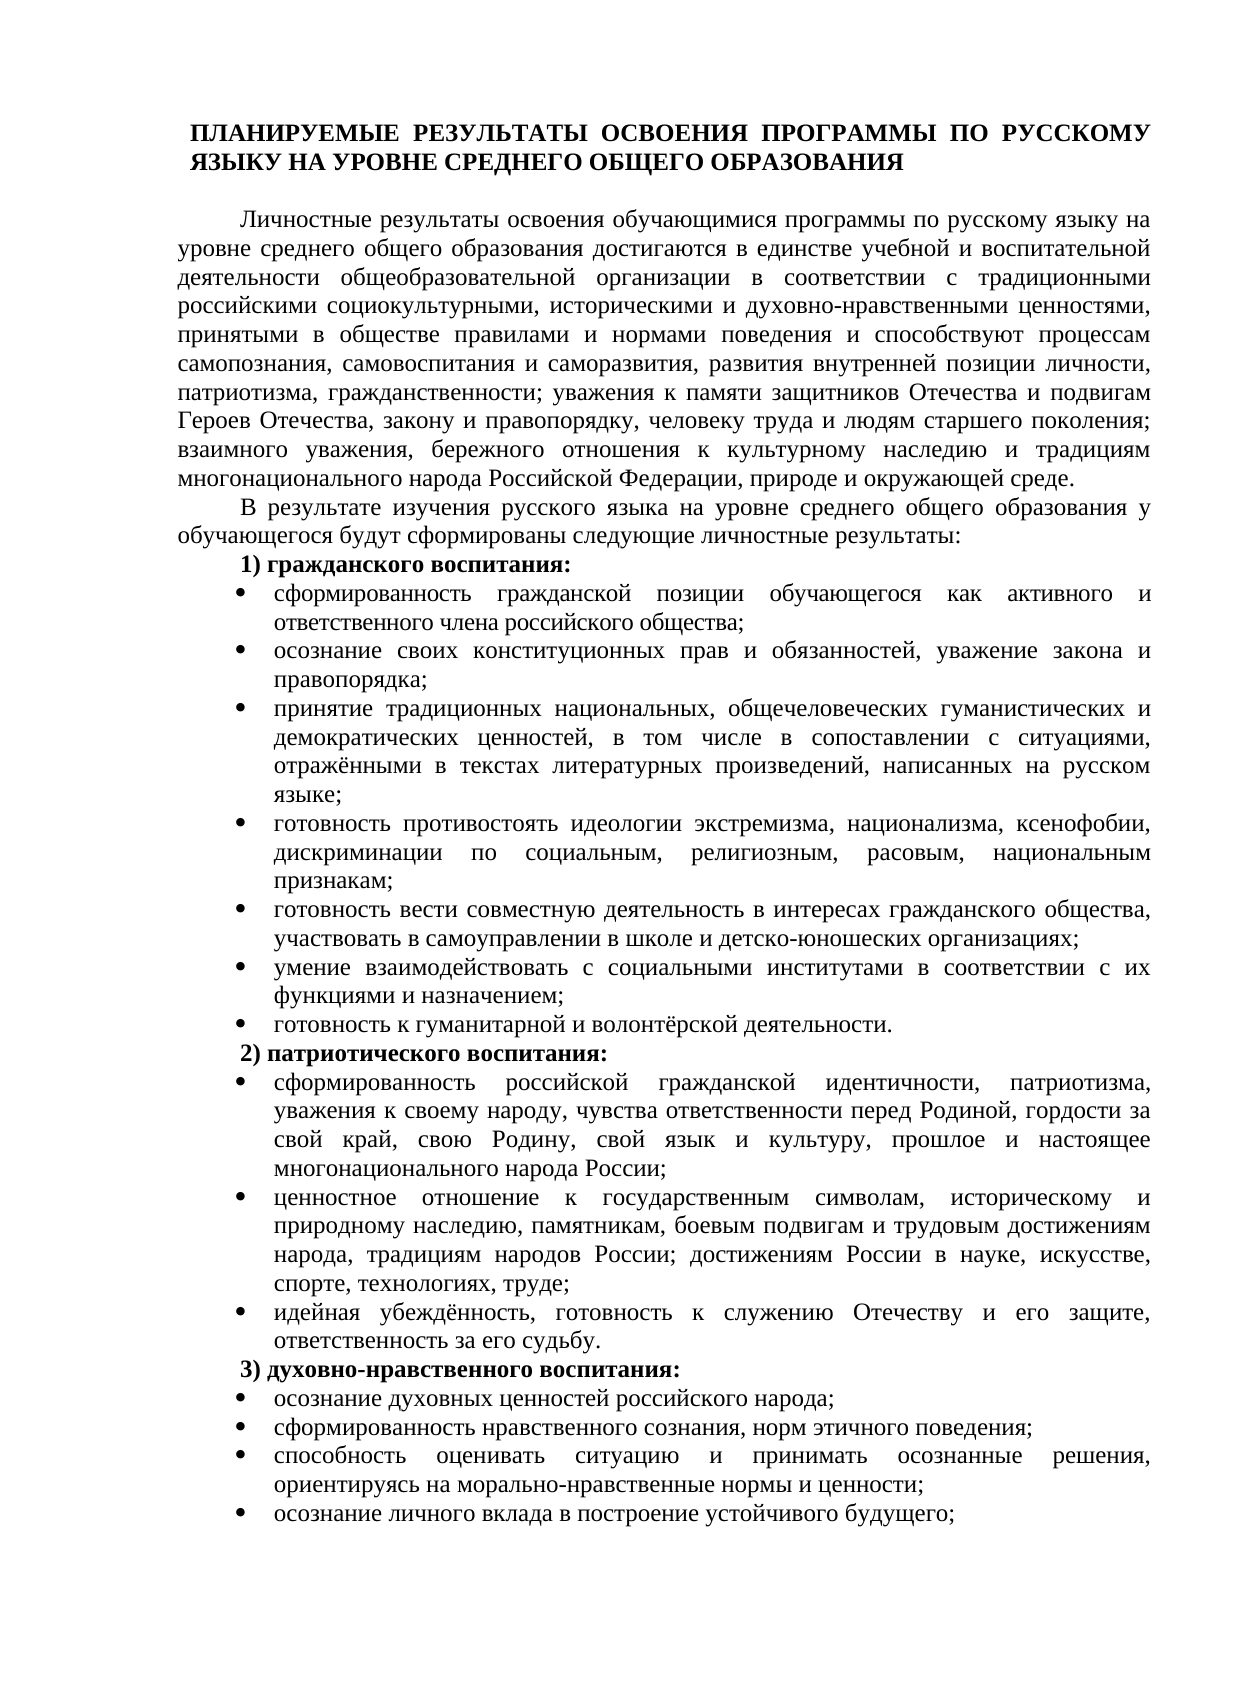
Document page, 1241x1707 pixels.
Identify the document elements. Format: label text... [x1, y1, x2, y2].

text В результате изучения русского языка на уровне среднего общего образования у обучающегося будут сформированы следующие личностные результаты: [177, 492, 1152, 549]
list умение взаимодействовать с социальными институтами в соответствии с их функциями и назначением; [236, 952, 1152, 1009]
list сформированность нравственного сознания, норм этичного поведения; [236, 1412, 1152, 1441]
list готовность к гуманитарной и волонтёрской деятельности. [236, 1009, 1152, 1038]
list принятие традиционных национальных, общечеловеческих гуманистических и демократических ценностей, в том числе в сопоставлении с ситуациями, отражёнными в текстах литературных произведений, написанных на русском языке; [236, 693, 1152, 808]
list ценностное отношение к государственным символам, историческому и природному наследию, памятникам, боевым подвигам и трудовым достижениям народа, традициям народов России; достижениям России в науке, искусстве, спорте, технологиях, труде; [236, 1182, 1152, 1297]
list осознание личного вклада в построение устойчивого будущего; [236, 1498, 1152, 1527]
list сформированность российской гражданской идентичности, патриотизма, уважения к своему народу, чувства ответственности перед Родиной, гордости за свой край, свою Родину, свой язык и культуру, прошлое и настоящее многонационального народа России; [236, 1067, 1152, 1182]
list готовность вести совместную деятельность в интересах гражданского общества, участвовать в самоуправлении в школе и детско-юношеских организациях; [236, 894, 1152, 952]
list осознание своих конституционных прав и обязанностей, уважение закона и правопорядка; [236, 636, 1152, 693]
text Личностные результаты освоения обучающимися программы по русскому языку на уровне среднего общего образования достигаются в единстве учебной и воспитательной деятельности общеобразовательной организации в соответствии с традиционными российскими социокультурными, историческими и духовно-нравственными ценностями, принятыми в обществе правилами и нормами поведения и способствуют процессам самопознания, самовоспитания и саморазвития, развития внутренней позиции личности, патриотизма, гражданственности; уважения к памяти защитников Отечества и подвигам Героев Отечества, закону и правопорядку, человеку труда и людям старшего поколения; взаимного уважения, бережного отношения к культурному наследию и традициям многонационального народа Российской Федерации, природе и окружающей среде. [177, 204, 1152, 492]
text 2) патриотического воспитания: [177, 1038, 1152, 1067]
list идейная убеждённость, готовность к служению Отечеству и его защите, ответственность за его судьбу. [236, 1297, 1152, 1354]
list осознание духовных ценностей российского народа; [236, 1383, 1152, 1412]
text ПЛАНИРУЕМЫЕ РЕЗУЛЬТАТЫ ОСВОЕНИЯ ПРОГРАММЫ ПО РУССКОМУ ЯЗЫКУ НА УРОВНЕ СРЕДНЕГО ОБЩЕГО ОБРАЗОВАНИЯ [190, 118, 1152, 176]
text 3) духовно-нравственного воспитания: [177, 1354, 1152, 1383]
text 1) гражданского воспитания: [177, 549, 1152, 578]
list готовность противостоять идеологии экстремизма, национализма, ксенофобии, дискриминации по социальным, религиозным, расовым, национальным признакам; [236, 808, 1152, 894]
list сформированность гражданской позиции обучающегося как активного и ответственного члена российского общества; [236, 578, 1152, 636]
list способность оценивать ситуацию и принимать осознанные решения, ориентируясь на морально-нравственные нормы и ценности; [236, 1441, 1152, 1498]
